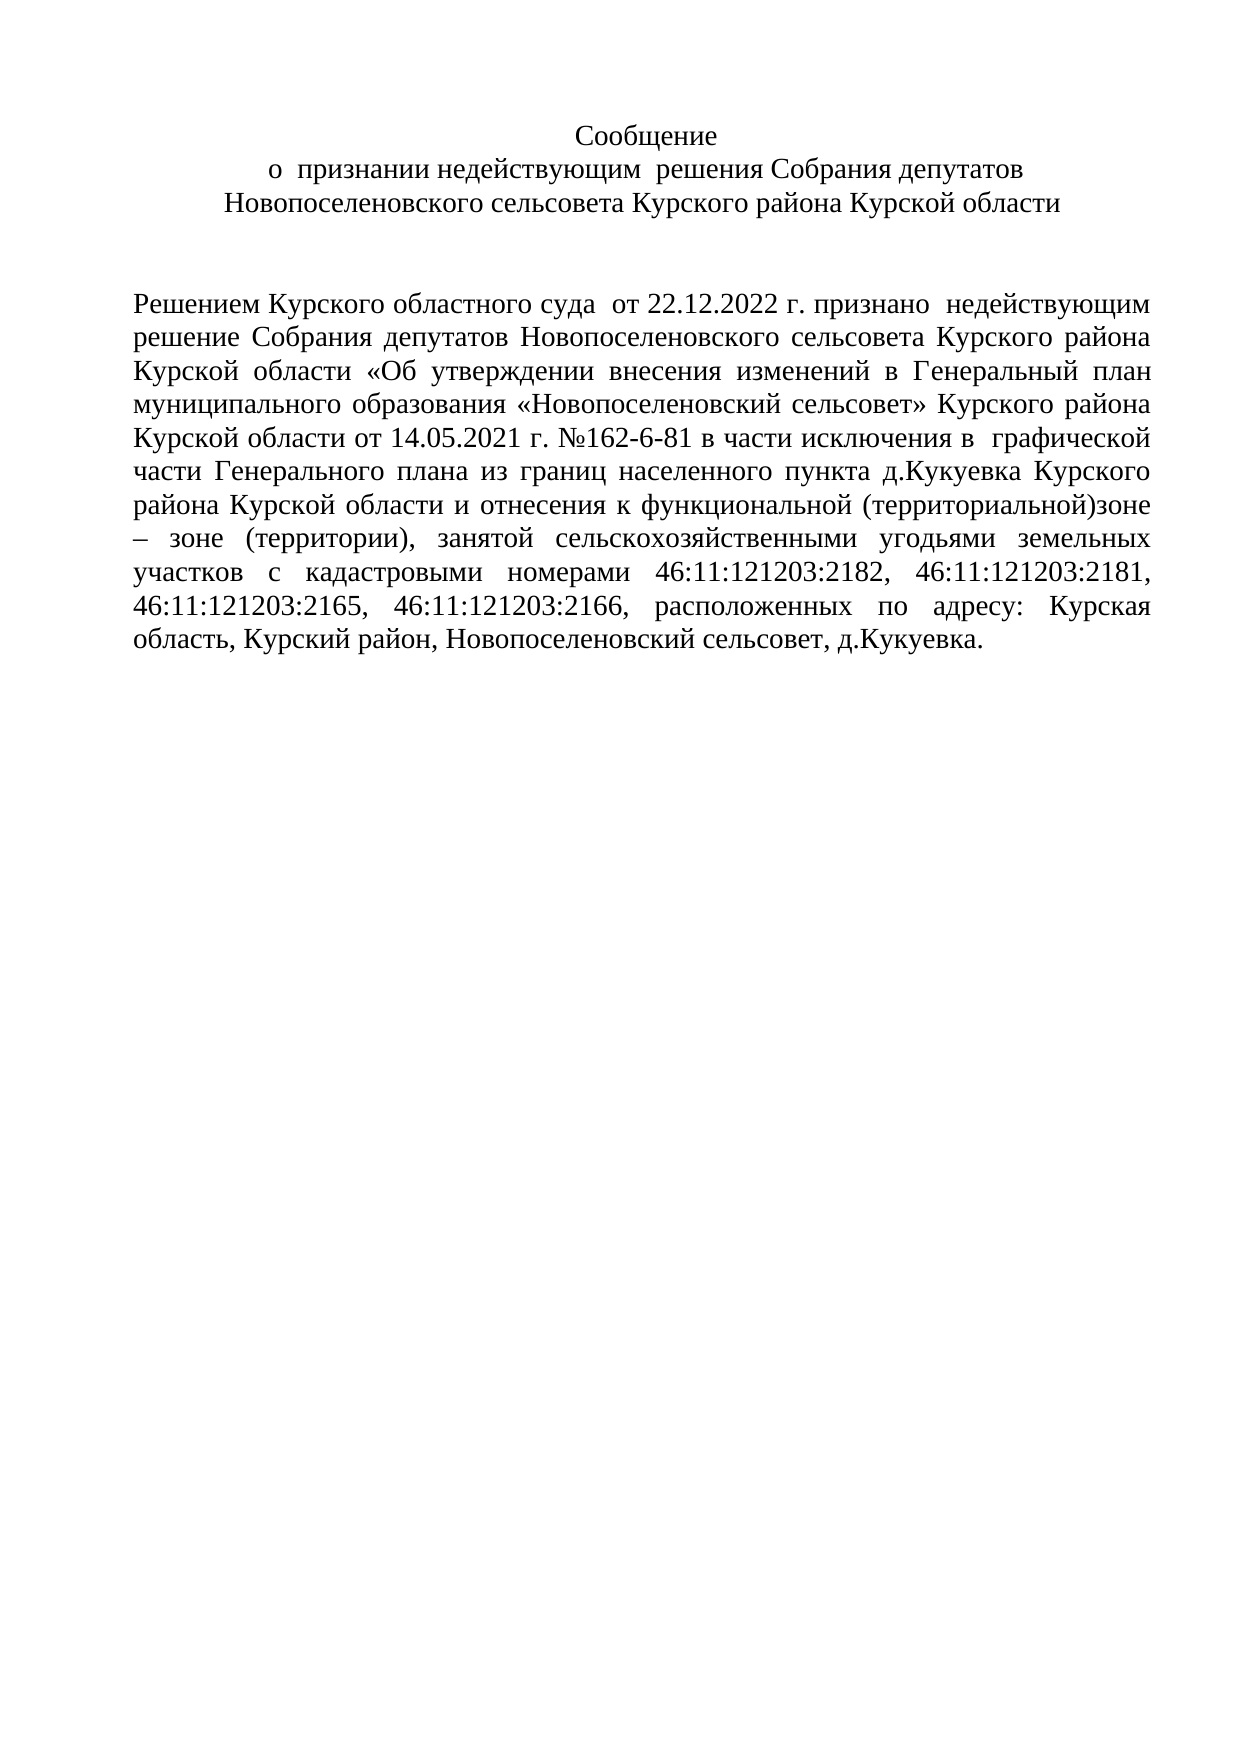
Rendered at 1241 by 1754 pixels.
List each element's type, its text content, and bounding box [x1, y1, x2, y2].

text Решением Курского областного суда от 22.12.2022 г. признано недействующим решение Собрания депутатов Новопоселеновского сельсовета Курского района Курской области «Об утверждении внесения изменений в Генеральный план муниципального образования «Новопоселеновский сельсовет» Курского района Курской области от 14.05.2021 г. №162-6-81 в части исключения в графической части Генерального плана из границ населенного пункта д.Кукуевка Курского района Курской области и отнесения к функциональной (территориальной)зоне – зоне (территории), занятой сельскохозяйственными угодьями земельных участков с кадастровыми номерами 46:11:121203:2182, 46:11:121203:2181, 46:11:121203:2165, 46:11:121203:2166, расположенных по адресу: Курская область, Курский район, Новопоселеновский сельсовет, д.Кукуевка. [133, 286, 1152, 655]
text Сообщение [133, 118, 1152, 152]
text о признании недействующим решения Собрания депутатов Новопоселеновского сельсовета Курского района Курской области [133, 152, 1152, 219]
